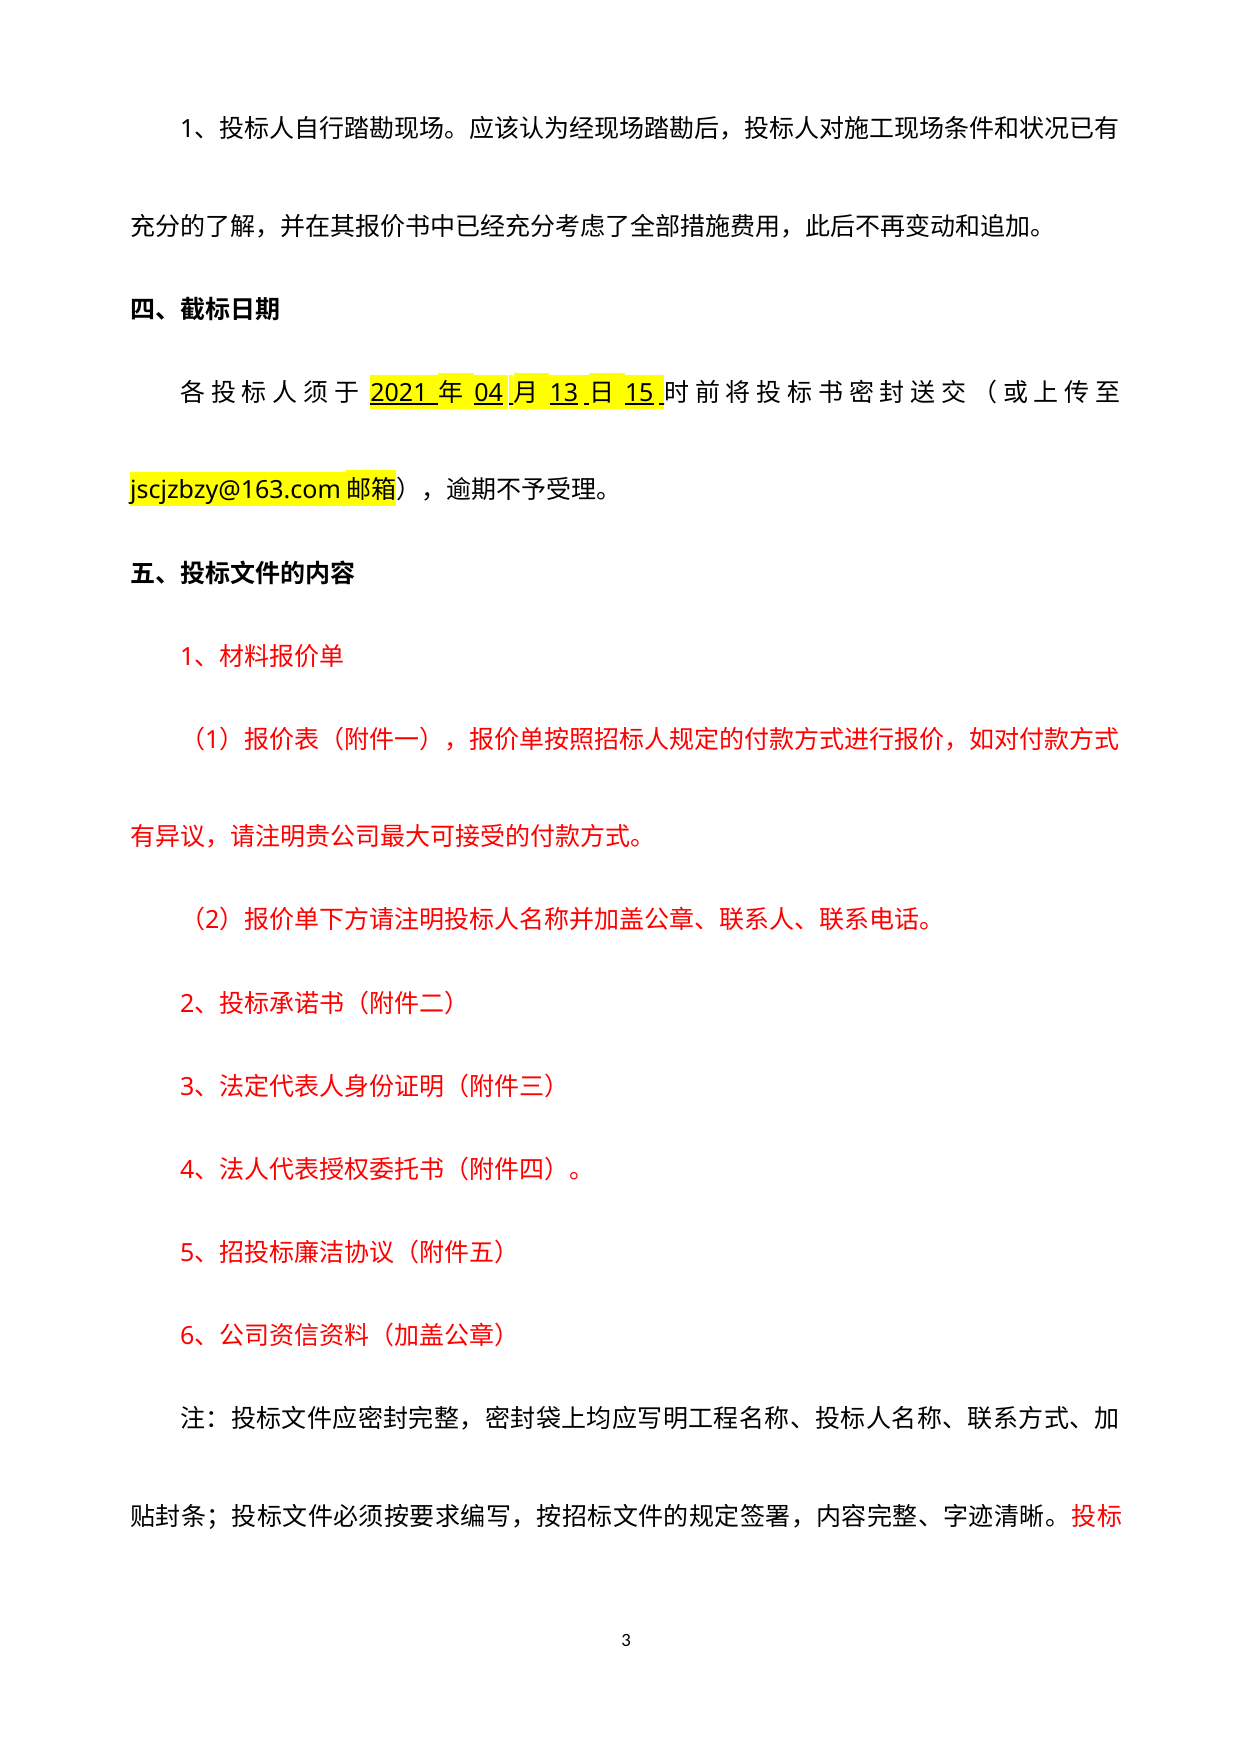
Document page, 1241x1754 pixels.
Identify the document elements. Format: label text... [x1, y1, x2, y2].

text 1、投标人自行踏勘现场。应该认为经现场踏勘后，投标人对施工现场条件和状况已有充分的了解，并在其报价书中已经充分考虑了全部措施费用，此后不再变动和追加。 [130, 94, 1122, 257]
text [130, 1384, 1122, 1547]
text （1）报价表（附件一），报价单按照招标人规定的付款方式进行报价，如对付款方式有异议，请注明贵公司最大可接受的付款方式。 [130, 705, 1122, 867]
text （2）报价单下方请注明投标人名称并加盖公章、联系人、联系电话。 [130, 886, 1122, 951]
text 五、投标文件的内容 [130, 539, 1122, 604]
text 3、法定代表人身份证明（附件三） [130, 1052, 1122, 1117]
text 1、材料报价单 [130, 622, 1122, 687]
text 2、投标承诺书（附件二） [130, 969, 1122, 1034]
text 各投标人须于2021年04月13日15时前将投标书密封送交（或上传至jscjzbzy@163.com邮箱），逾期不予受理。 [130, 358, 1122, 521]
text 6、公司资信资料（加盖公章） [130, 1301, 1122, 1366]
text 5、招投标廉洁协议（附件五） [130, 1218, 1122, 1283]
text 四、截标日期 [130, 275, 1122, 340]
text 4、法人代表授权委托书（附件四）。 [130, 1135, 1122, 1200]
